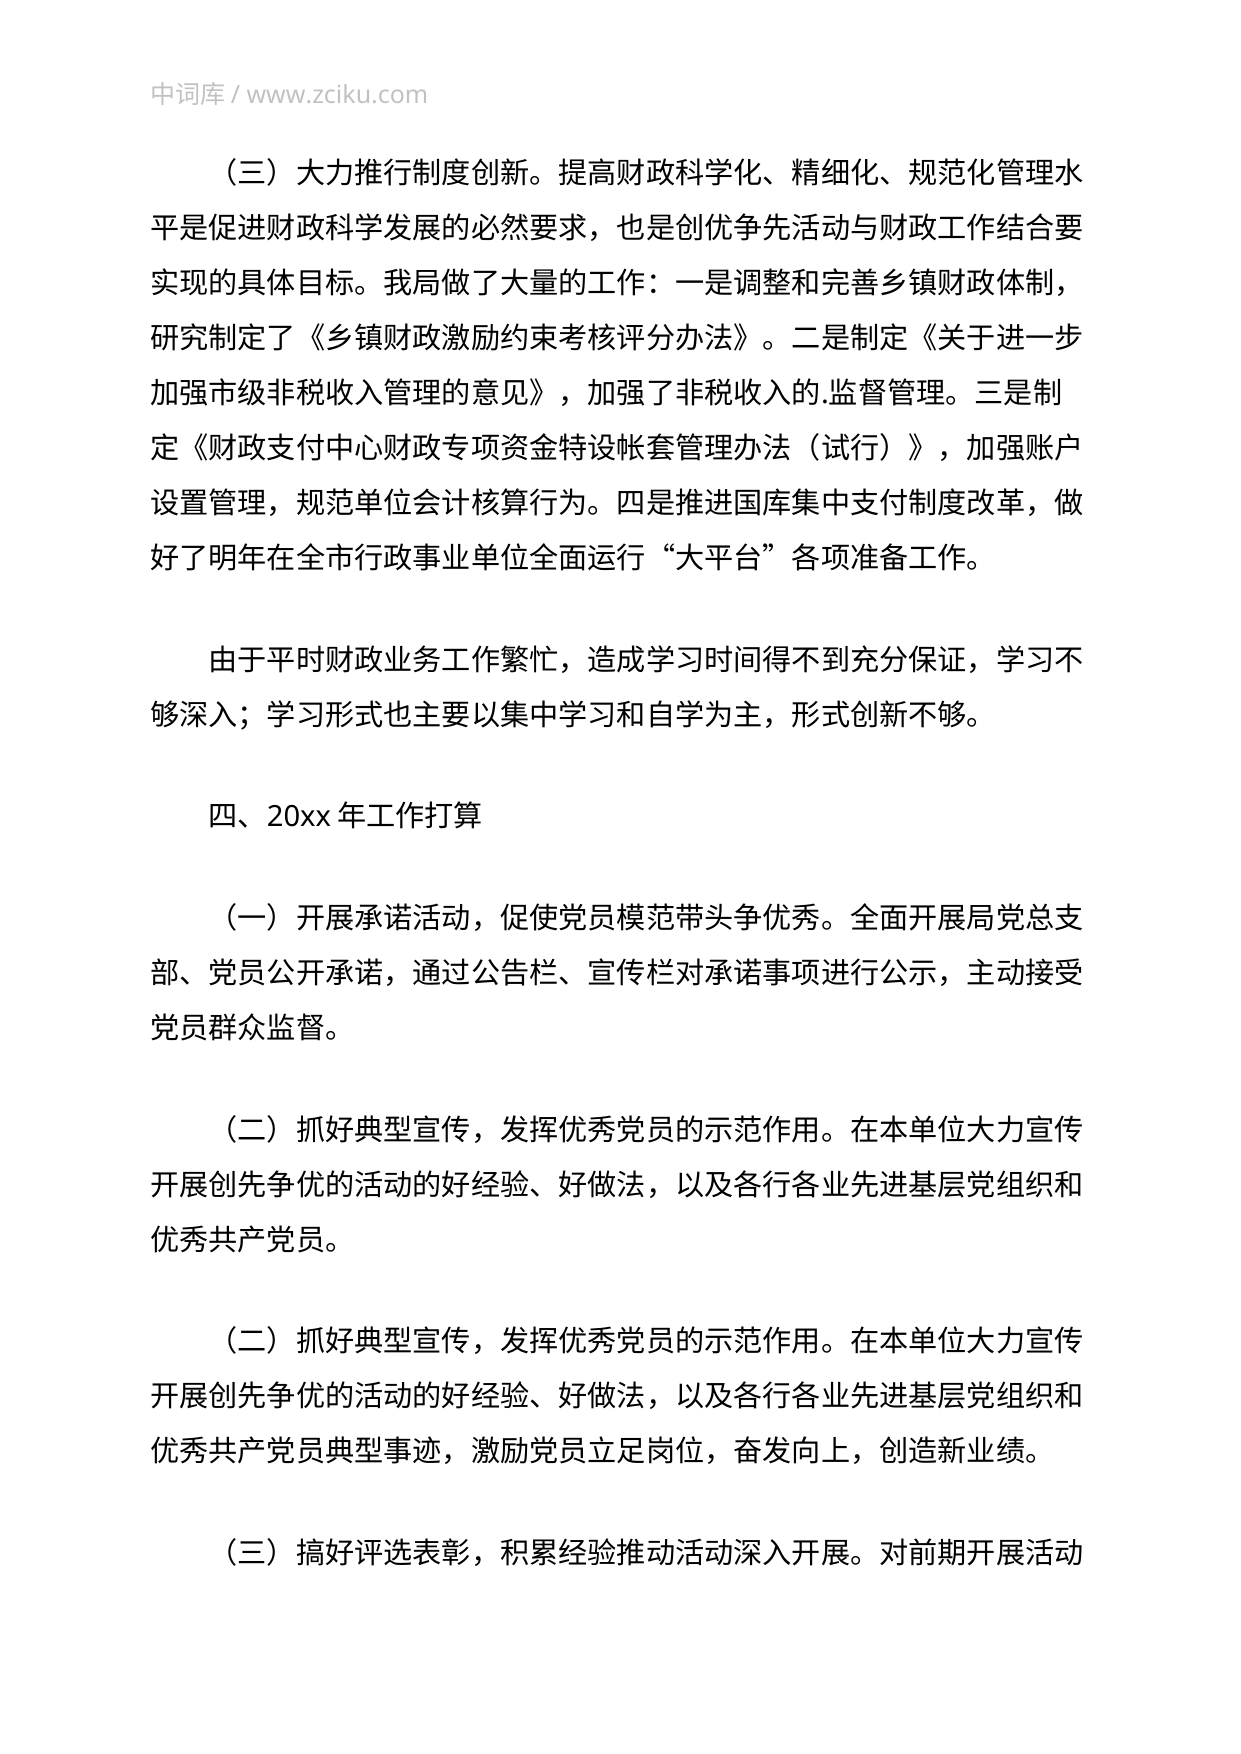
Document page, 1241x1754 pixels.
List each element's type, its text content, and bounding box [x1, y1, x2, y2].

text （二）抓好典型宣传，发挥优秀党员的示范作用。在本单位大力宣传开展创先争优的活动的好经验、好做法，以及各行各业先进基层党组织和优秀共产党员。 [150, 1106, 1090, 1258]
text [150, 1529, 1090, 1572]
text （二）抓好典型宣传，发挥优秀党员的示范作用。在本单位大力宣传开展创先争优的活动的好经验、好做法，以及各行各业先进基层党组织和优秀共产党员典型事迹，激励党员立足岗位，奋发向上，创造新业绩。 [150, 1318, 1090, 1470]
text （一）开展承诺活动，促使党员模范带头争优秀。全面开展局党总支部、党员公开承诺，通过公告栏、宣传栏对承诺事项进行公示，主动接受党员群众监督。 [150, 895, 1090, 1047]
text 由于平时财政业务工作繁忙，造成学习时间得不到充分保证，学习不够深入；学习形式也主要以集中学习和自学为主，形式创新不够。 [150, 636, 1090, 733]
text （三）大力推行制度创新。提高财政科学化、精细化、规范化管理水平是促进财政科学发展的必然要求，也是创优争先活动与财政工作结合要实现的具体目标。我局做了大量的工作：一是调整和完善乡镇财政体制，研究制定了《乡镇财政激励约束考核评分办法》。二是制定《关于进一步加强市级非税收入管理的意见》，加强了非税收入的.监督管理。三是制定《财政支付中心财政专项资金特设帐套管理办法（试行）》，加强账户设置管理，规范单位会计核算行为。四是推进国库集中支付制度改革，做好了明年在全市行政事业单位全面运行“大平台”各项准备工作。 [150, 150, 1090, 577]
text 四、20xx年工作打算 [150, 793, 1090, 835]
